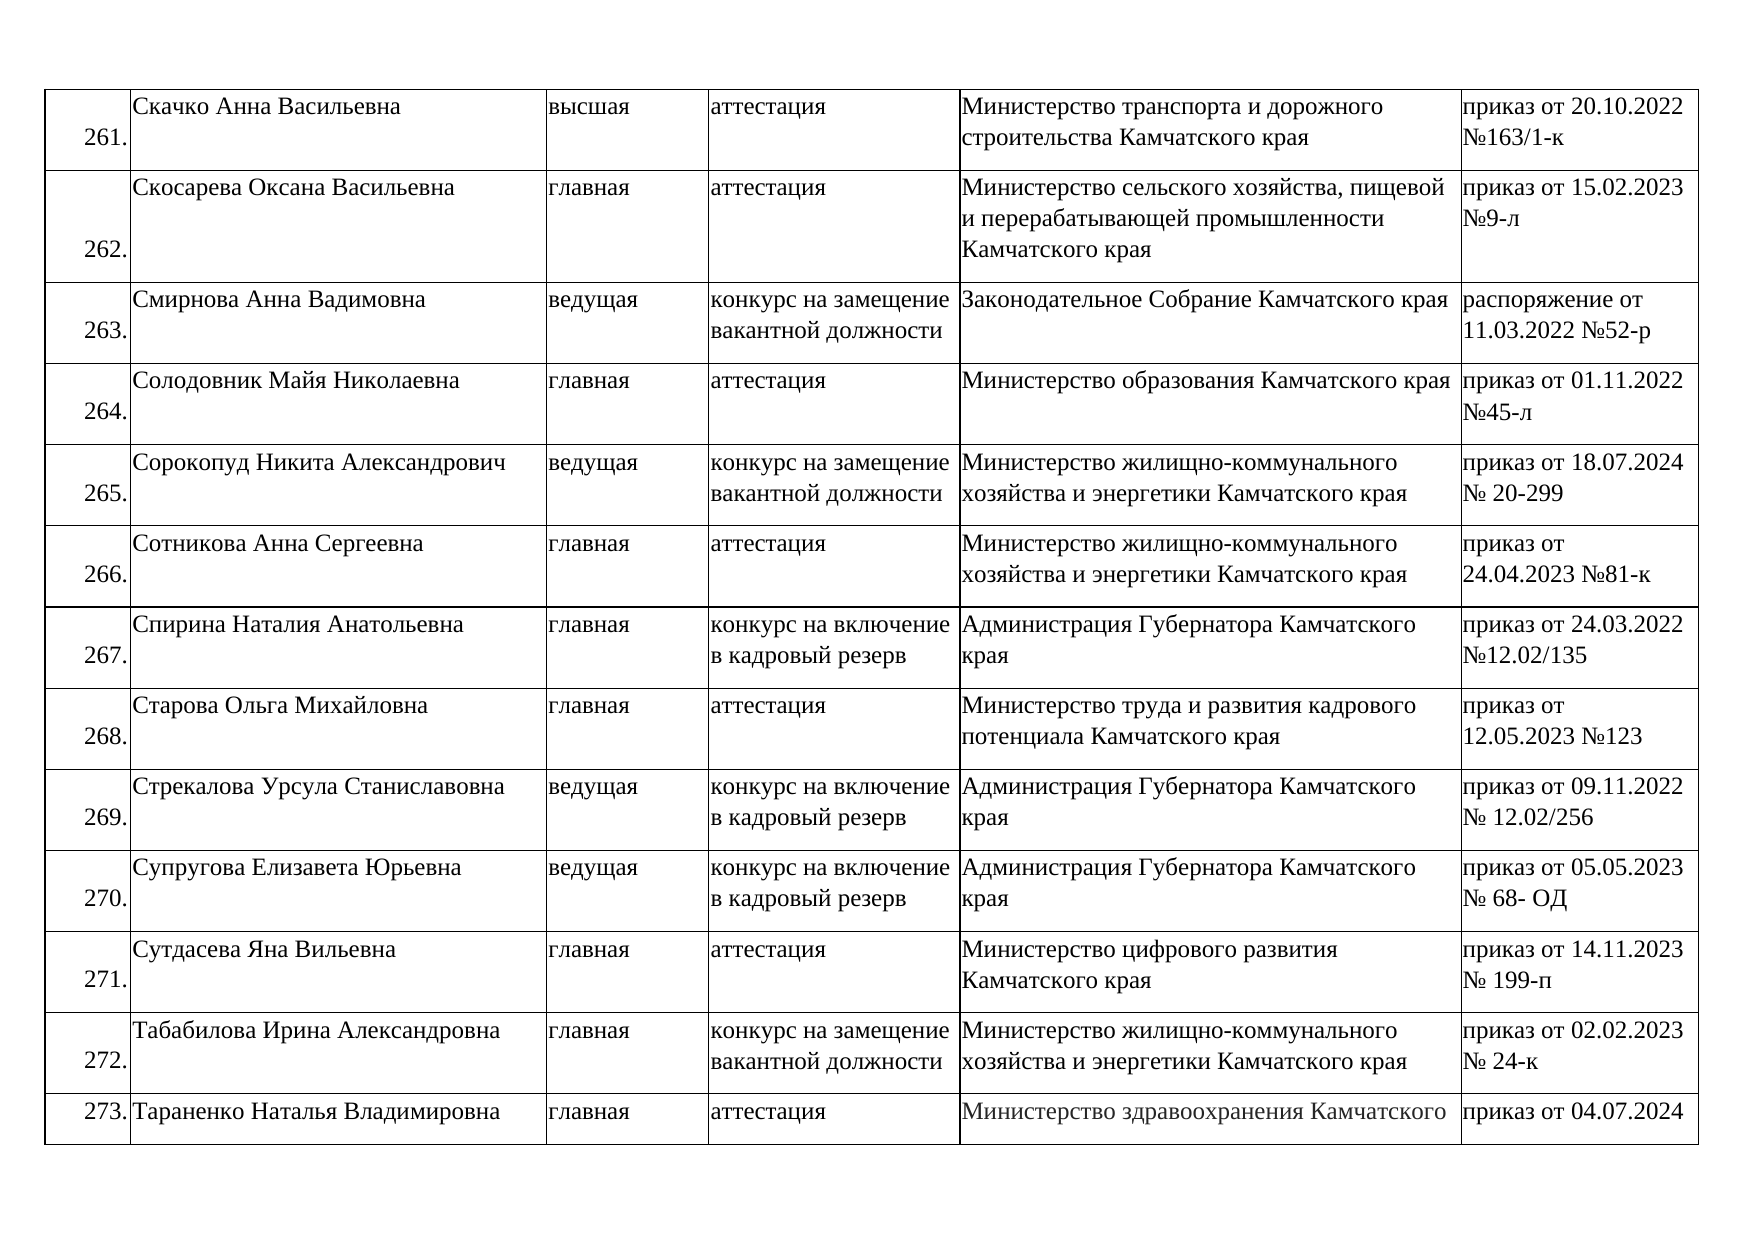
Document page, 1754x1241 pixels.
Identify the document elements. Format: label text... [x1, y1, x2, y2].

table_cell ведущая [547, 283, 708, 363]
table_cell приказ от 20.10.2022 №163/1-к [1462, 90, 1698, 170]
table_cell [961, 1094, 1461, 1144]
table_cell [46, 1094, 130, 1144]
table_cell аттестация [709, 171, 959, 282]
table_cell Супругова Елизавета Юрьевна [131, 851, 546, 931]
table_cell аттестация [709, 689, 959, 769]
table_cell Министерство сельского хозяйства, пищевой и перерабатывающей промышленности Камчатского края [961, 171, 1461, 282]
table_cell главная [547, 526, 708, 606]
table_cell [46, 283, 130, 363]
table_cell конкурс на замещение вакантной должности [709, 445, 959, 525]
table_cell главная [547, 689, 708, 769]
table_cell аттестация [709, 90, 959, 170]
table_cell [131, 1094, 546, 1144]
table_cell [46, 171, 130, 282]
table_cell Скосарева Оксана Васильевна [131, 171, 546, 282]
table_cell Смирнова Анна Вадимовна [131, 283, 546, 363]
table_cell аттестация [709, 526, 959, 606]
table_cell Администрация Губернатора Камчатского края [961, 770, 1461, 850]
table_cell конкурс на замещение вакантной должности [709, 1013, 959, 1093]
table_cell Старова Ольга Михайловна [131, 689, 546, 769]
table_cell [46, 526, 130, 606]
table_cell конкурс на включение в кадровый резерв [709, 851, 959, 931]
table_cell Министерство транспорта и дорожного строительства Камчатского края [961, 90, 1461, 170]
table_cell [46, 770, 130, 850]
table_cell Стрекалова Урсула Станиславовна [131, 770, 546, 850]
table_cell приказ от 14.11.2023 № 199-п [1462, 932, 1698, 1012]
table_cell главная [547, 608, 708, 688]
table_cell Спирина Наталия Анатольевна [131, 608, 546, 688]
table_cell приказ от 24.04.2023 №81-к [1462, 526, 1698, 606]
table_cell приказ от 12.05.2023 №123 [1462, 689, 1698, 769]
table_cell приказ от 01.11.2022 №45-л [1462, 364, 1698, 444]
table_cell главная [547, 1013, 708, 1093]
table_cell приказ от 15.02.2023 №9-л [1462, 171, 1698, 282]
table_cell [46, 689, 130, 769]
table_cell главная [547, 1094, 708, 1144]
table_cell Табабилова Ирина Александровна [131, 1013, 546, 1093]
table_cell конкурс на замещение вакантной должности [709, 283, 959, 363]
table_cell Министерство образования Камчатского края [961, 364, 1461, 444]
table_cell Министерство труда и развития кадрового потенциала Камчатского края [961, 689, 1461, 769]
table_cell аттестация [709, 1094, 959, 1144]
table_cell аттестация [709, 932, 959, 1012]
table_cell ведущая [547, 770, 708, 850]
table_cell приказ от 24.03.2022 №12.02/135 [1462, 608, 1698, 688]
table_cell Сорокопуд Никита Александрович [131, 445, 546, 525]
table_cell [46, 364, 130, 444]
table_cell [46, 445, 130, 525]
table_cell распоряжение от 11.03.2022 №52-р [1462, 283, 1698, 363]
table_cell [1462, 1094, 1698, 1144]
table_cell [46, 1013, 130, 1093]
table_cell Министерство жилищно-коммунального хозяйства и энергетики Камчатского края [961, 1013, 1461, 1093]
table_cell Скачко Анна Васильевна [131, 90, 546, 170]
table_cell Законодательное Собрание Камчатского края [961, 283, 1461, 363]
table_cell приказ от 05.05.2023 № 68- ОД [1462, 851, 1698, 931]
table_cell Министерство жилищно-коммунального хозяйства и энергетики Камчатского края [961, 526, 1461, 606]
table_cell Администрация Губернатора Камчатского края [961, 608, 1461, 688]
table_cell ведущая [547, 851, 708, 931]
table_cell Администрация Губернатора Камчатского края [961, 851, 1461, 931]
table_cell [46, 932, 130, 1012]
table_cell Сотникова Анна Сергеевна [131, 526, 546, 606]
table_cell ведущая [547, 445, 708, 525]
table_cell Солодовник Майя Николаевна [131, 364, 546, 444]
table_cell [46, 851, 130, 931]
table_cell главная [547, 364, 708, 444]
table_cell высшая [547, 90, 708, 170]
table_cell конкурс на включение в кадровый резерв [709, 770, 959, 850]
table_cell Сутдасева Яна Вильевна [131, 932, 546, 1012]
table_cell приказ от 02.02.2023 № 24-к [1462, 1013, 1698, 1093]
table_cell аттестация [709, 364, 959, 444]
table_cell конкурс на включение в кадровый резерв [709, 608, 959, 688]
table_cell главная [547, 171, 708, 282]
table_cell [46, 608, 130, 688]
table_cell главная [547, 932, 708, 1012]
table_cell приказ от 09.11.2022 № 12.02/256 [1462, 770, 1698, 850]
table_cell Министерство жилищно-коммунального хозяйства и энергетики Камчатского края [961, 445, 1461, 525]
table_cell приказ от 18.07.2024 № 20-299 [1462, 445, 1698, 525]
table_cell [46, 90, 130, 170]
table_cell Министерство цифрового развития Камчатского края [961, 932, 1461, 1012]
